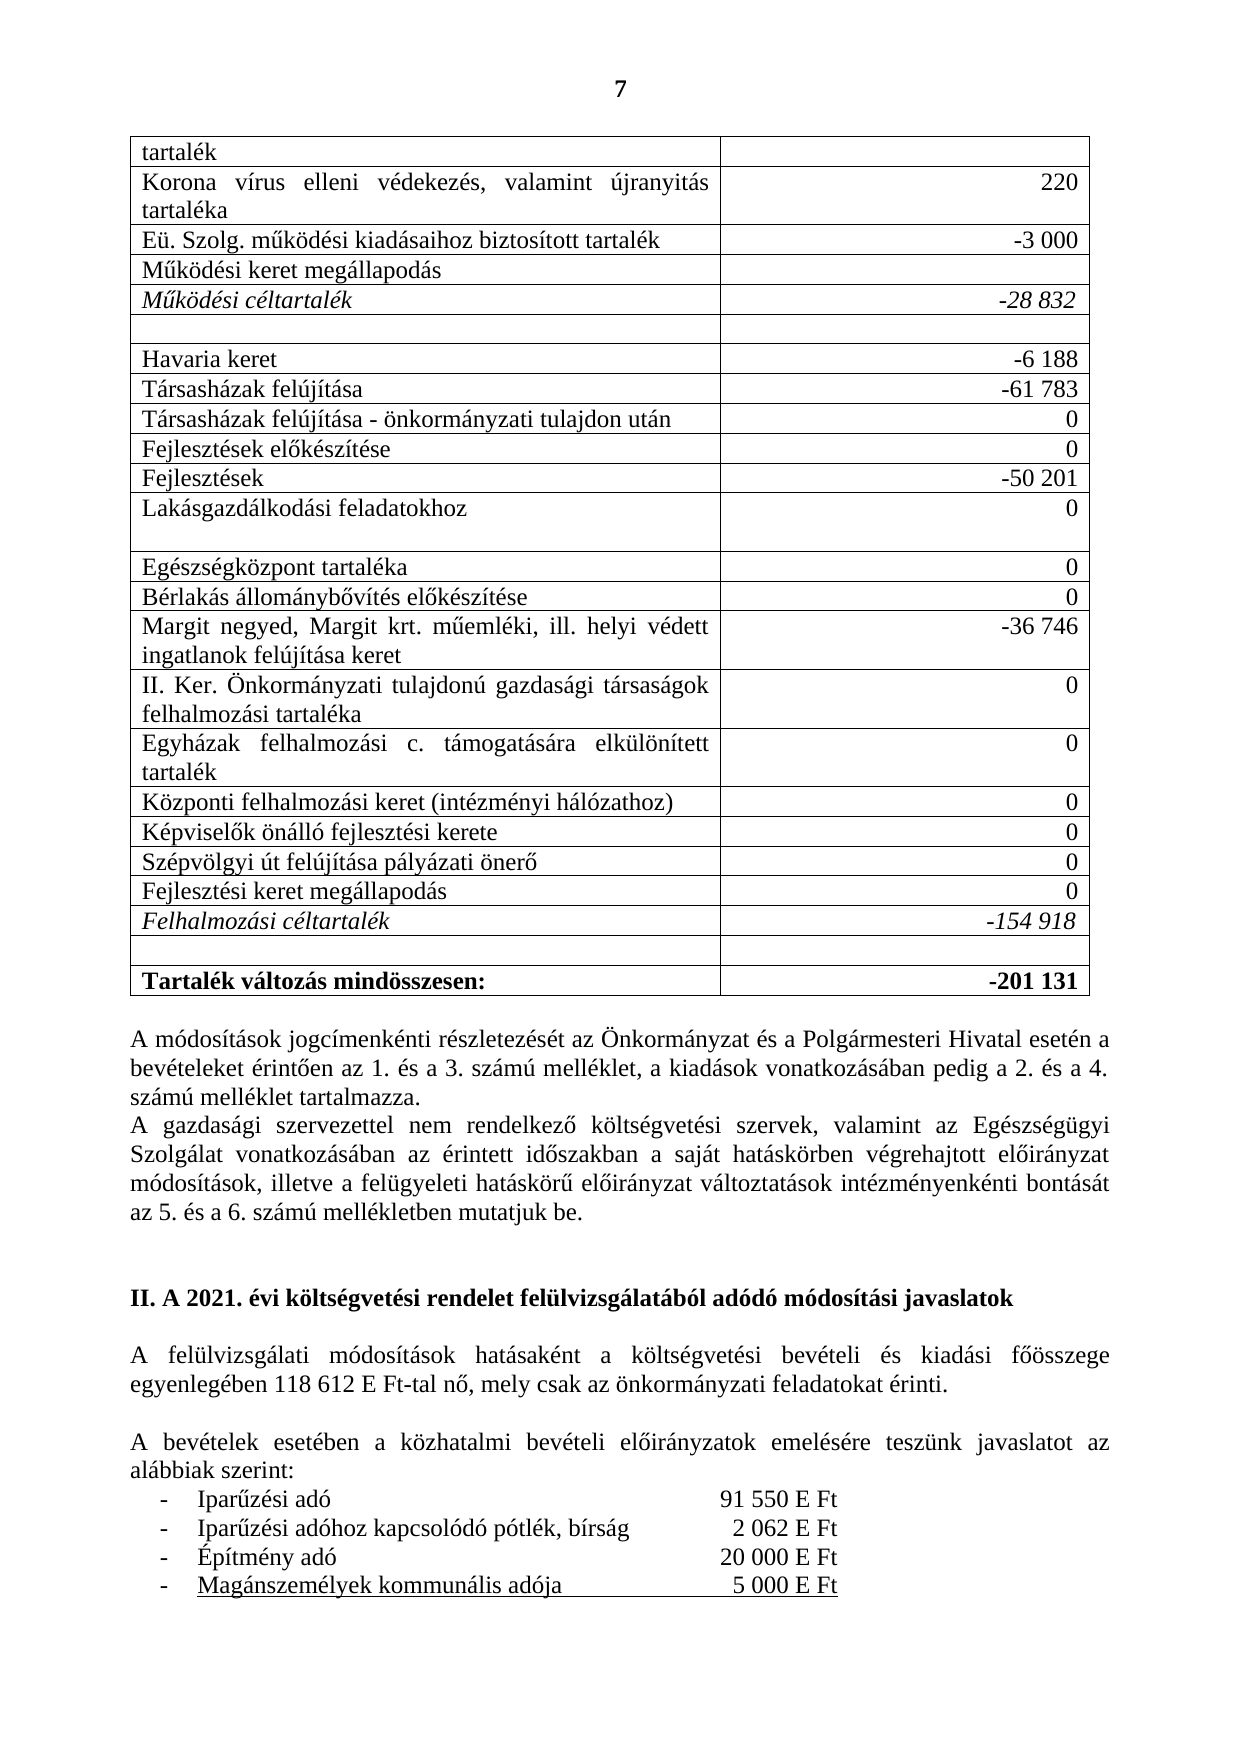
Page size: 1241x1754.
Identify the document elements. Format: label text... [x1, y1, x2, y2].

table_cell 0 [721, 847, 1089, 875]
list Iparűzési adó 91 550 E Ft [159, 1484, 1110, 1513]
table_cell Lakásgazdálkodási feladatokhoz [131, 493, 720, 551]
table_cell [721, 315, 1089, 343]
text A gazdasági szervezettel nem rendelkező költségvetési szervek, valamint az Egészségügyi Szolgálat vonatkozásában az érintett időszakban a saját hatáskörben végrehajtott előirányzat módosítások, illetve a felügyeleti hatáskörű előirányzat változtatások intézményenkénti bontását az 5. és a 6. számú mellékletben mutatjuk be. [130, 1111, 1110, 1226]
table_cell Felhalmozási céltartalék [131, 906, 720, 935]
table_cell [131, 315, 720, 343]
table_cell Képviselők önálló fejlesztési kerete [131, 817, 720, 846]
table_cell [721, 255, 1089, 284]
table_cell 0 [721, 787, 1089, 816]
text A bevételek esetében a közhatalmi bevételi előirányzatok emelésére teszünk javaslatot az alábbiak szerint: [130, 1427, 1110, 1484]
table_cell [131, 137, 720, 166]
table_cell -50 201 [721, 464, 1089, 492]
table_cell Társasházak felújítása - önkormányzati tulajdon után [131, 404, 720, 433]
table_cell Korona vírus elleni védekezés, valamint újranyitás tartaléka [131, 167, 720, 224]
text II. A 2021. évi költségvetési rendelet felülvizsgálatából adódó módosítási javaslatok [130, 1283, 1110, 1312]
table_cell Működési céltartalék [131, 285, 720, 313]
table_cell Egyházak felhalmozási c. támogatására elkülönített tartalék [131, 729, 720, 786]
table_cell Központi felhalmozási keret (intézményi hálózathoz) [131, 787, 720, 816]
text A felülvizsgálati módosítások hatásaként a költségvetési bevételi és kiadási főösszege egyenlegében 118 612 E Ft-tal nő, mely csak az önkormányzati feladatokat érinti. [130, 1341, 1110, 1398]
table_cell Fejlesztési keret megállapodás [131, 876, 720, 905]
table_cell 220 [721, 167, 1089, 224]
table_cell -6 188 [721, 344, 1089, 373]
table_cell Bérlakás állománybővítés előkészítése [131, 582, 720, 610]
table_cell II. Ker. Önkormányzati tulajdonú gazdasági társaságok felhalmozási tartaléka [131, 670, 720, 727]
table_cell Egészségközpont tartaléka [131, 552, 720, 581]
table_cell 0 [721, 404, 1089, 433]
table_cell [131, 936, 720, 965]
table_cell 0 [721, 137, 1089, 166]
table_cell Fejlesztések előkészítése [131, 434, 720, 462]
text A módosítások jogcímenkénti részletezését az Önkormányzat és a Polgármesteri Hivatal esetén a bevételeket érintően az 1. és a 3. számú melléklet, a kiadások vonatkozásában pedig a 2. és a 4. számú melléklet tartalmazza. [130, 1024, 1110, 1111]
table_cell -28 832 [721, 285, 1089, 313]
table_cell 0 [721, 729, 1089, 786]
table_cell 0 [721, 817, 1089, 846]
table_cell Működési keret megállapodás [131, 255, 720, 284]
table_cell 0 [721, 434, 1089, 462]
table_cell -61 783 [721, 374, 1089, 403]
list Magánszemélyek kommunális adója 5 000 E Ft [159, 1571, 1110, 1599]
table_cell 0 [721, 876, 1089, 905]
table_cell 0 [721, 582, 1089, 610]
table_cell -36 746 [721, 611, 1089, 669]
table_cell -3 000 [721, 225, 1089, 254]
table_cell Szépvölgyi út felújítása pályázati önerő [131, 847, 720, 875]
table_cell -154 918 [721, 906, 1089, 935]
table_cell 0 [721, 670, 1089, 727]
table_cell 0 [721, 493, 1089, 551]
table_cell Havaria keret [131, 344, 720, 373]
table_cell [721, 936, 1089, 965]
table_cell Fejlesztések [131, 464, 720, 492]
table_cell Eü. Szolg. működési kiadásaihoz biztosított tartalék [131, 225, 720, 254]
table_cell -201 131 [721, 966, 1089, 994]
table_cell Margit negyed, Margit krt. műemléki, ill. helyi védett ingatlanok felújítása keret [131, 611, 720, 669]
list Építmény adó 20 000 E Ft [159, 1542, 1110, 1571]
list Iparűzési adóhoz kapcsolódó pótlék, bírság 2 062 E Ft [159, 1513, 1110, 1542]
table_cell 0 [721, 552, 1089, 581]
table_cell Tartalék változás mindösszesen: [131, 966, 720, 994]
table_cell Társasházak felújítása [131, 374, 720, 403]
